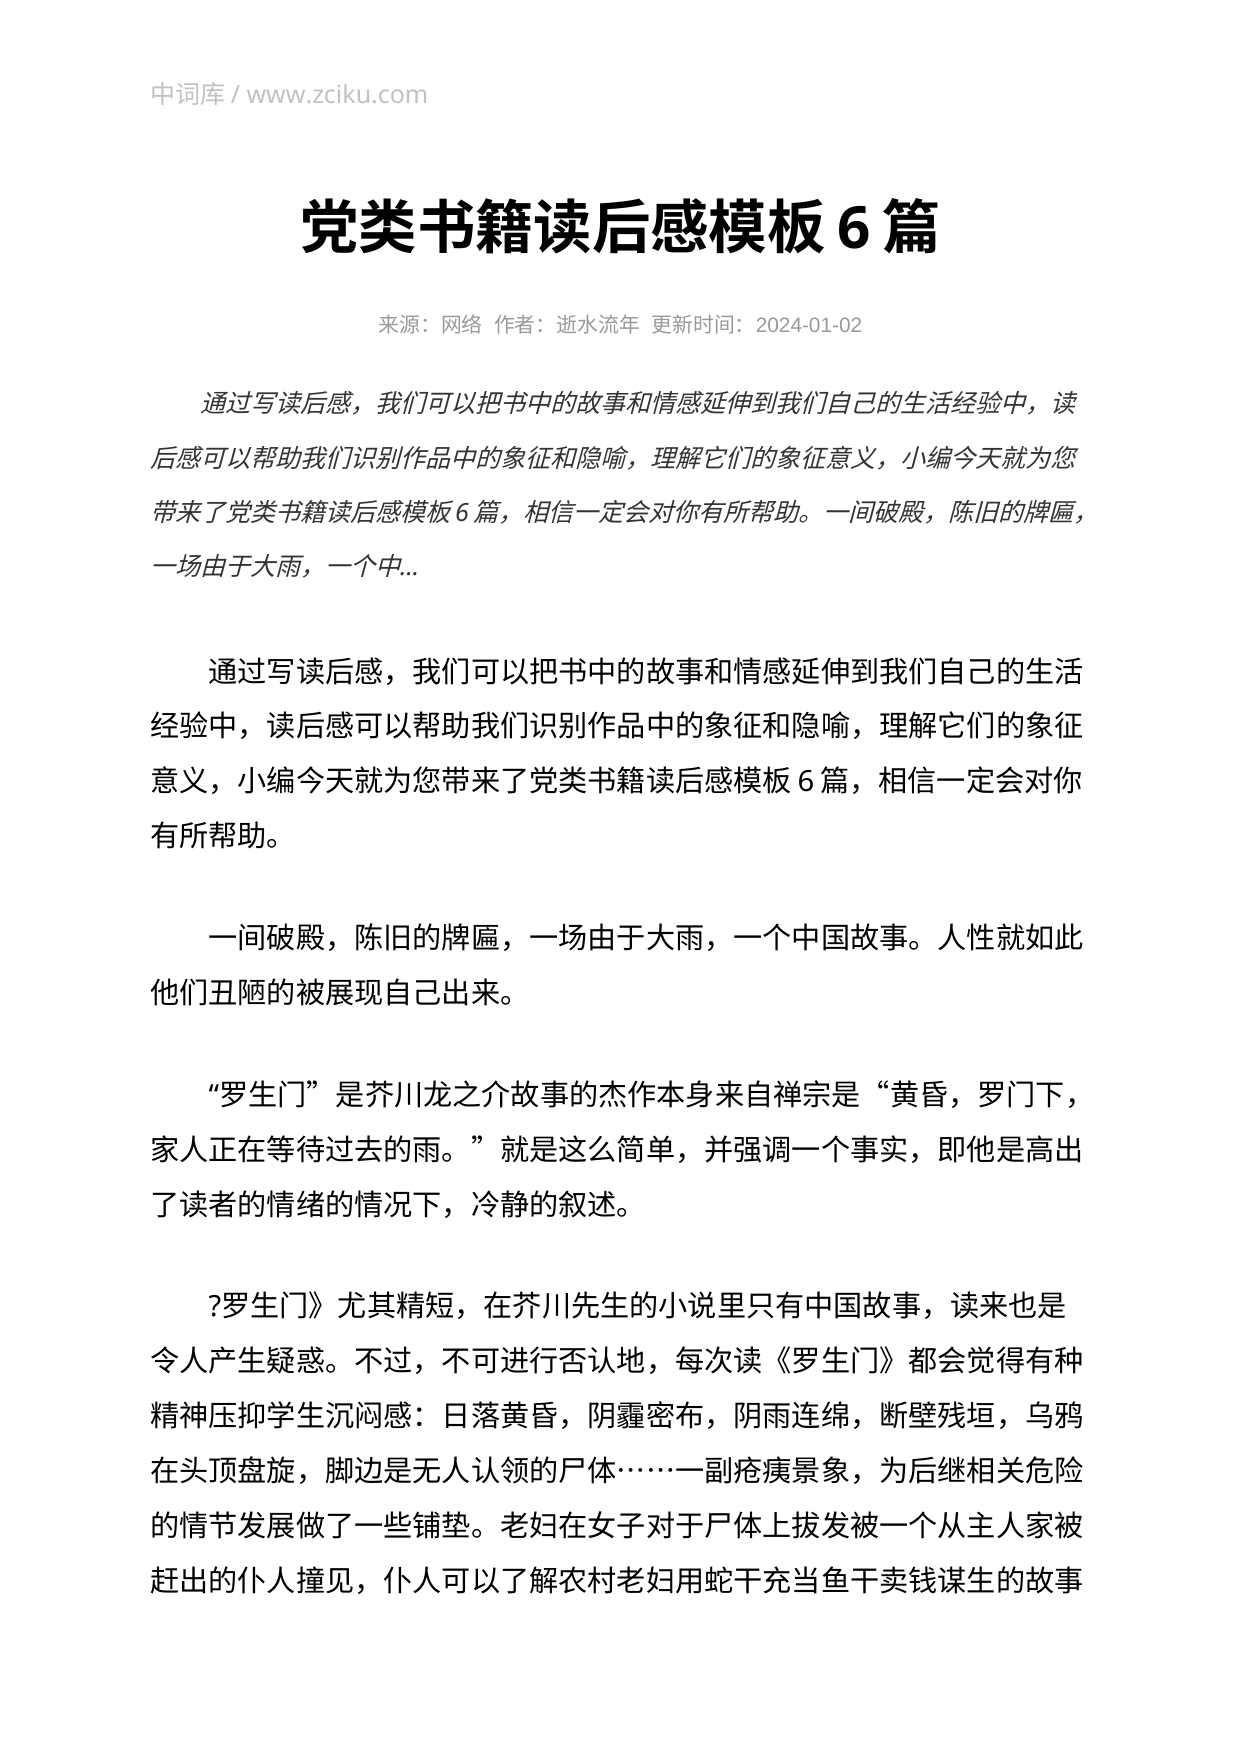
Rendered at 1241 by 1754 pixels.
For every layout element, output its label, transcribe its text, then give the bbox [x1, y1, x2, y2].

text 来源：网络 作者：逝水流年 更新时间：2024-01-02 [150, 313, 1090, 337]
text “罗生门”是芥川龙之介故事的杰作本身来自禅宗是“黄昏，罗门下，家人正在等待过去的雨。”就是这么简单，并强调一个事实，即他是高出了读者的情绪的情况下，冷静的叙述。 [150, 1071, 1090, 1223]
text 通过写读后感，我们可以把书中的故事和情感延伸到我们自己的生活经验中，读后感可以帮助我们识别作品中的象征和隐喻，理解它们的象征意义，小编今天就为您带来了党类书籍读后感模板6篇，相信一定会对你有所帮助。 [150, 648, 1090, 855]
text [150, 1283, 1090, 1600]
subtitle 党类书籍读后感模板6篇 [150, 181, 1090, 266]
text 通过写读后感，我们可以把书中的故事和情感延伸到我们自己的生活经验中，读后感可以帮助我们识别作品中的象征和隐喻，理解它们的象征意义，小编今天就为您带来了党类书籍读后感模板6篇，相信一定会对你有所帮助。一间破殿，陈旧的牌匾，一场由于大雨，一个中... [150, 384, 1090, 583]
text 一间破殿，陈旧的牌匾，一场由于大雨，一个中国故事。人性就如此他们丑陋的被展现自己出来。 [150, 915, 1090, 1012]
